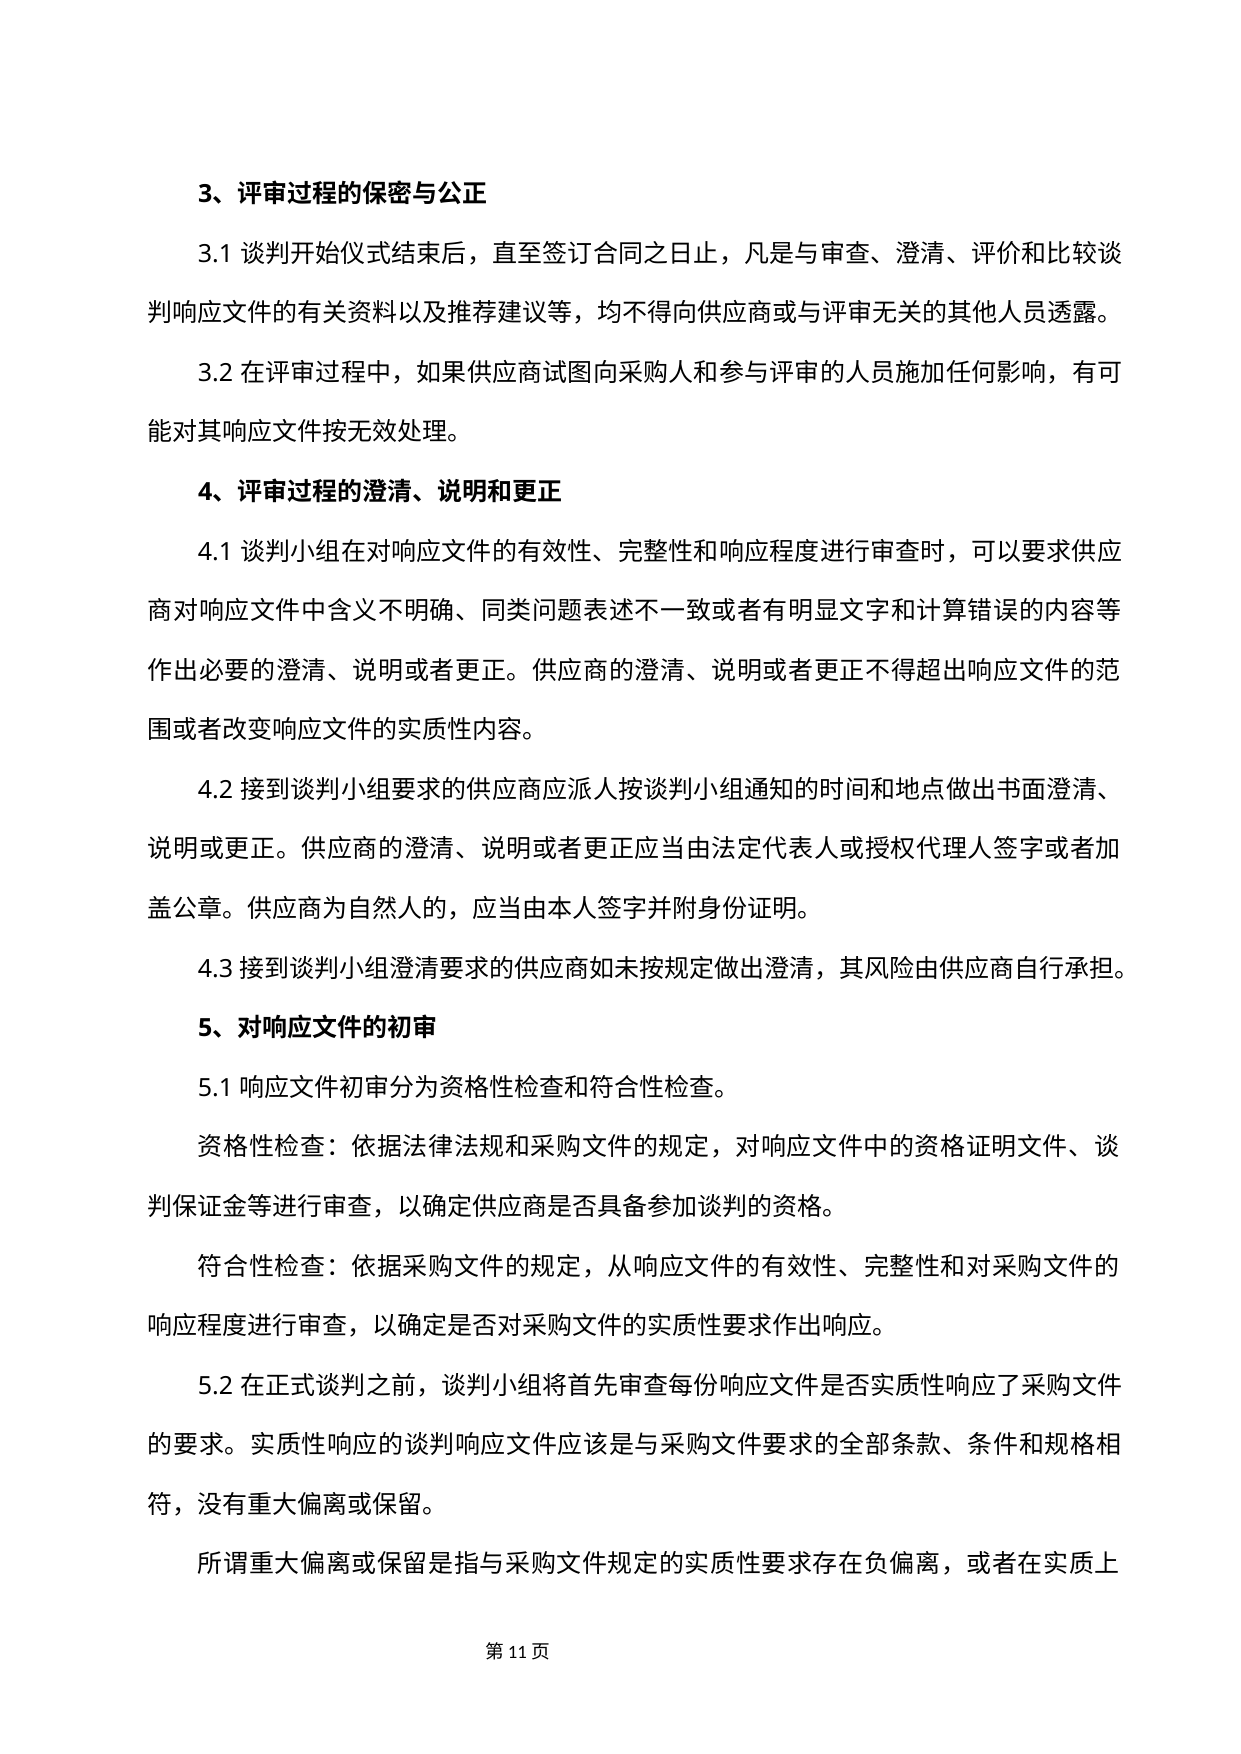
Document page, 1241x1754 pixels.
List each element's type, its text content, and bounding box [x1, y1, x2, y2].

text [148, 1532, 1122, 1592]
text 5、对响应文件的初审 [148, 996, 1122, 1056]
text 3.2 在评审过程中，如果供应商试图向采购人和参与评审的人员施加任何影响，有可能对其响应文件按无效处理。 [148, 341, 1122, 460]
text 4.3 接到谈判小组澄清要求的供应商如未按规定做出澄清，其风险由供应商自行承担。 [148, 936, 1122, 996]
text 5.1 响应文件初审分为资格性检查和符合性检查。 [148, 1056, 1122, 1115]
text 4.1 谈判小组在对响应文件的有效性、完整性和响应程度进行审查时，可以要求供应商对响应文件中含义不明确、同类问题表述不一致或者有明显文字和计算错误的内容等作出必要的澄清、说明或者更正。供应商的澄清、说明或者更正不得超出响应文件的范围或者改变响应文件的实质性内容。 [148, 519, 1122, 758]
text 5.2 在正式谈判之前，谈判小组将首先审查每份响应文件是否实质性响应了采购文件的要求。实质性响应的谈判响应文件应该是与采购文件要求的全部条款、条件和规格相符，没有重大偏离或保留。 [148, 1353, 1122, 1532]
text 4、评审过程的澄清、说明和更正 [148, 460, 1122, 519]
text 3.1 谈判开始仪式结束后，直至签订合同之日止，凡是与审查、澄清、评价和比较谈判响应文件的有关资料以及推荐建议等，均不得向供应商或与评审无关的其他人员透露。 [148, 221, 1122, 341]
text 3、评审过程的保密与公正 [148, 162, 1122, 221]
text 4.2 接到谈判小组要求的供应商应派人按谈判小组通知的时间和地点做出书面澄清、说明或更正。供应商的澄清、说明或者更正应当由法定代表人或授权代理人签字或者加盖公章。供应商为自然人的，应当由本人签字并附身份证明。 [148, 758, 1122, 936]
text 资格性检查：依据法律法规和采购文件的规定，对响应文件中的资格证明文件、谈判保证金等进行审查，以确定供应商是否具备参加谈判的资格。 [148, 1115, 1122, 1234]
text 符合性检查：依据采购文件的规定，从响应文件的有效性、完整性和对采购文件的响应程度进行审查，以确定是否对采购文件的实质性要求作出响应。 [148, 1234, 1122, 1353]
